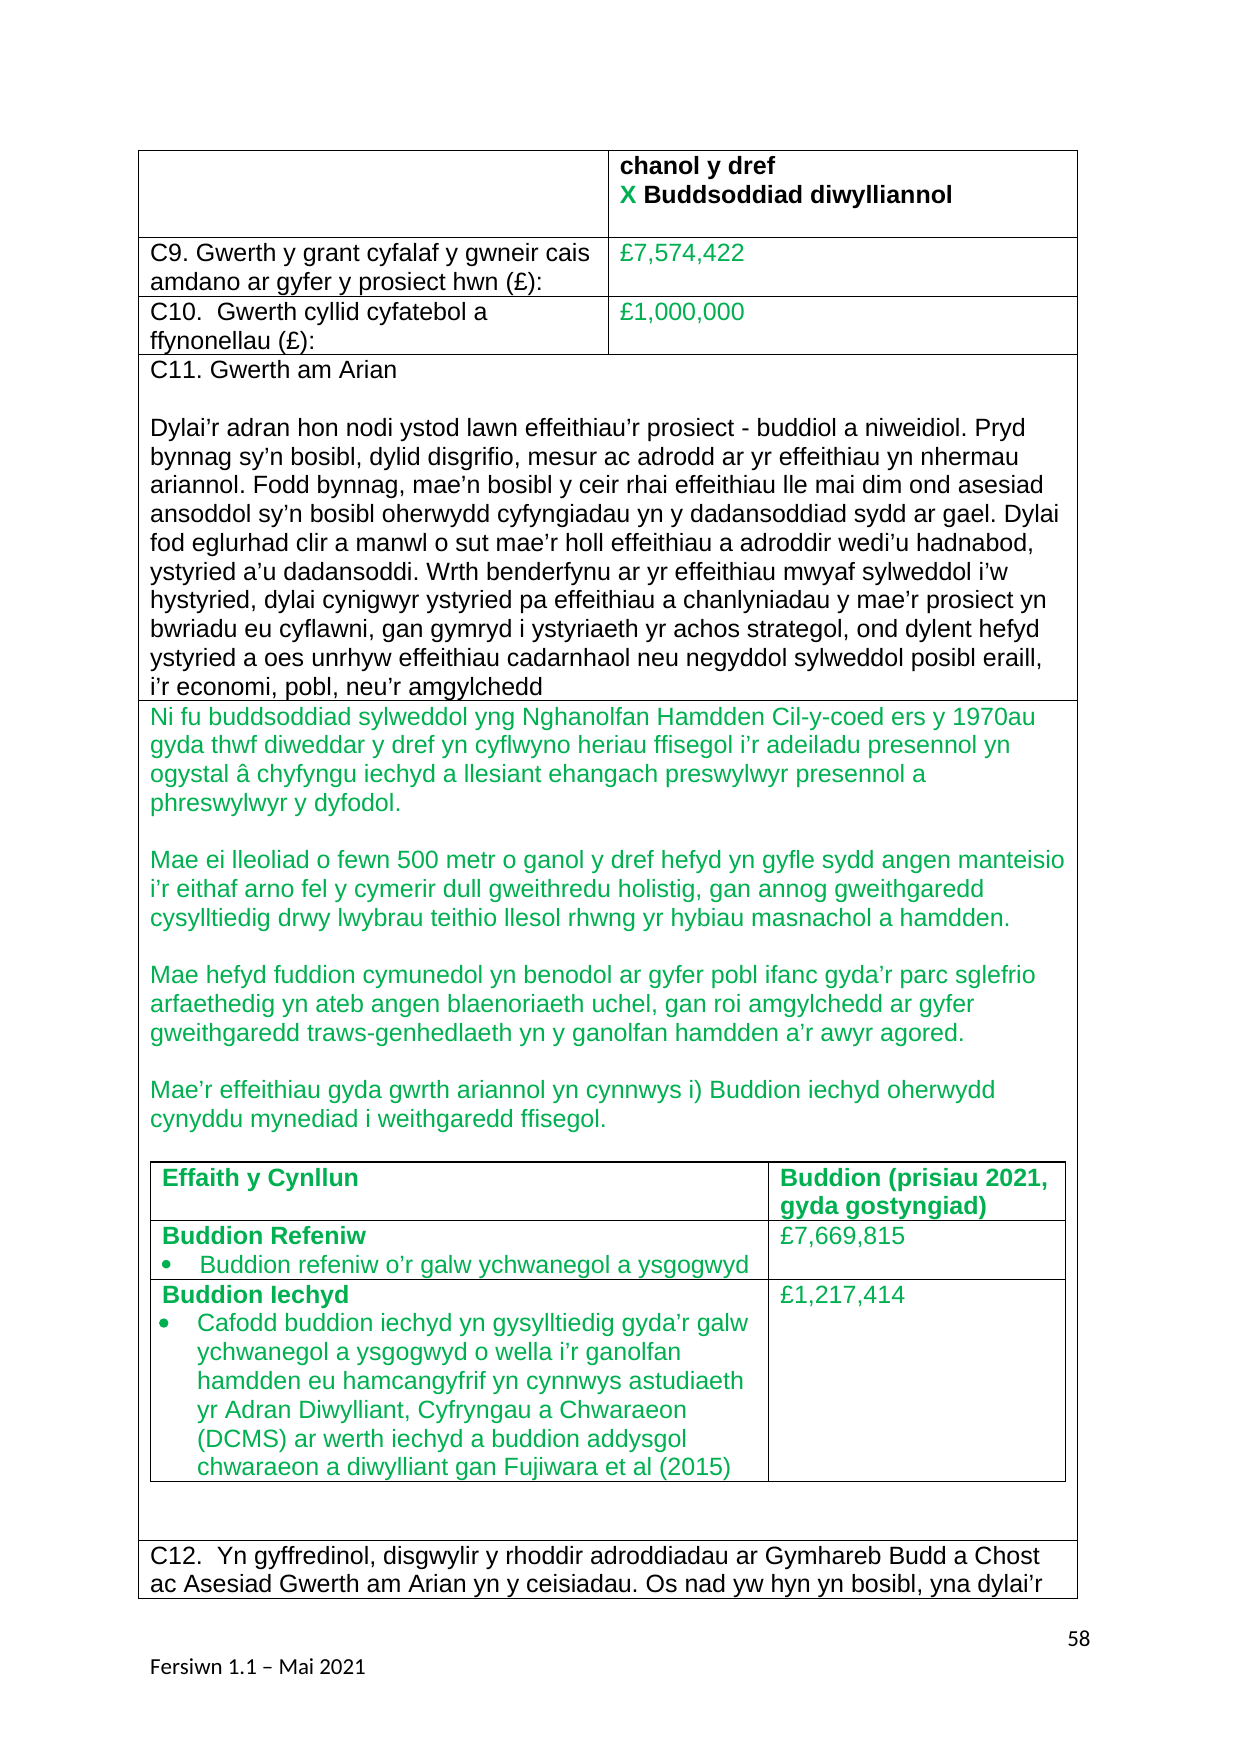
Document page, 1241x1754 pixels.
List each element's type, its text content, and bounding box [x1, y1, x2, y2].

table_cell C11. Gwerth am Arian Dylai’r adran hon nodi ystod lawn effeithiau’r prosiect - buddiol a niweidiol. Pryd bynnag sy’n bosibl, dylid disgrifio, mesur ac adrodd ar yr effeithiau yn nhermau ariannol. Fodd bynnag, mae’n bosibl y ceir rhai effeithiau lle mai dim ond asesiad ansoddol sy’n bosibl oherwydd cyfyngiadau yn y dadansoddiad sydd ar gael. Dylai fod eglurhad clir a manwl o sut mae’r holl effeithiau a adroddir wedi’u hadnabod, ystyried a’u dadansoddi. Wrth benderfynu ar yr effeithiau mwyaf sylweddol i’w hystyried, dylai cynigwyr ystyried pa effeithiau a chanlyniadau y mae’r prosiect yn bwriadu eu cyflawni, gan gymryd i ystyriaeth yr achos strategol, ond dylent hefyd ystyried a oes unrhyw effeithiau cadarnhaol neu negyddol sylweddol posibl eraill, i’r economi, pobl, neu’r amgylchedd [139, 355, 1077, 700]
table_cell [139, 1541, 1077, 1598]
table_cell C10. Gwerth cyllid cyfatebol a ffynonellau (£): [139, 297, 608, 354]
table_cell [139, 151, 608, 237]
table_cell Ni fu buddsoddiad sylweddol yng Nghanolfan Hamdden Cil-y-coed ers y 1970au gyda thwf diweddar y dref yn cyflwyno heriau ffisegol i’r adeiladu presennol yn ogystal â chyfyngu iechyd a llesiant ehangach preswylwyr presennol a phreswylwyr y dyfodol. Mae ei lleoliad o fewn 500 metr o ganol y dref hefyd yn gyfle sydd angen manteisio i’r eithaf arno fel y cymerir dull gweithredu holistig, gan annog gweithgaredd cysylltiedig drwy lwybrau teithio llesol rhwng yr hybiau masnachol a hamdden. Mae hefyd fuddion cymunedol yn benodol ar gyfer pobl ifanc gyda’r parc sglefrio arfaethedig yn ateb angen blaenoriaeth uchel, gan roi amgylchedd ar gyfer gweithgaredd traws-genhedlaeth yn y ganolfan hamdden a’r awyr agored. Mae’r effeithiau gyda gwrth ariannol yn cynnwys i) Buddion iechyd oherwydd cynyddu mynediad i weithgaredd ffisegol. [139, 701, 1077, 1539]
table_cell £7,574,422 [609, 238, 1077, 296]
table_cell £1,000,000 [609, 297, 1077, 354]
table_cell C9. Gwerth y grant cyfalaf y gwneir cais amdano ar gyfer y prosiect hwn (£): [139, 238, 608, 296]
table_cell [609, 151, 1077, 237]
